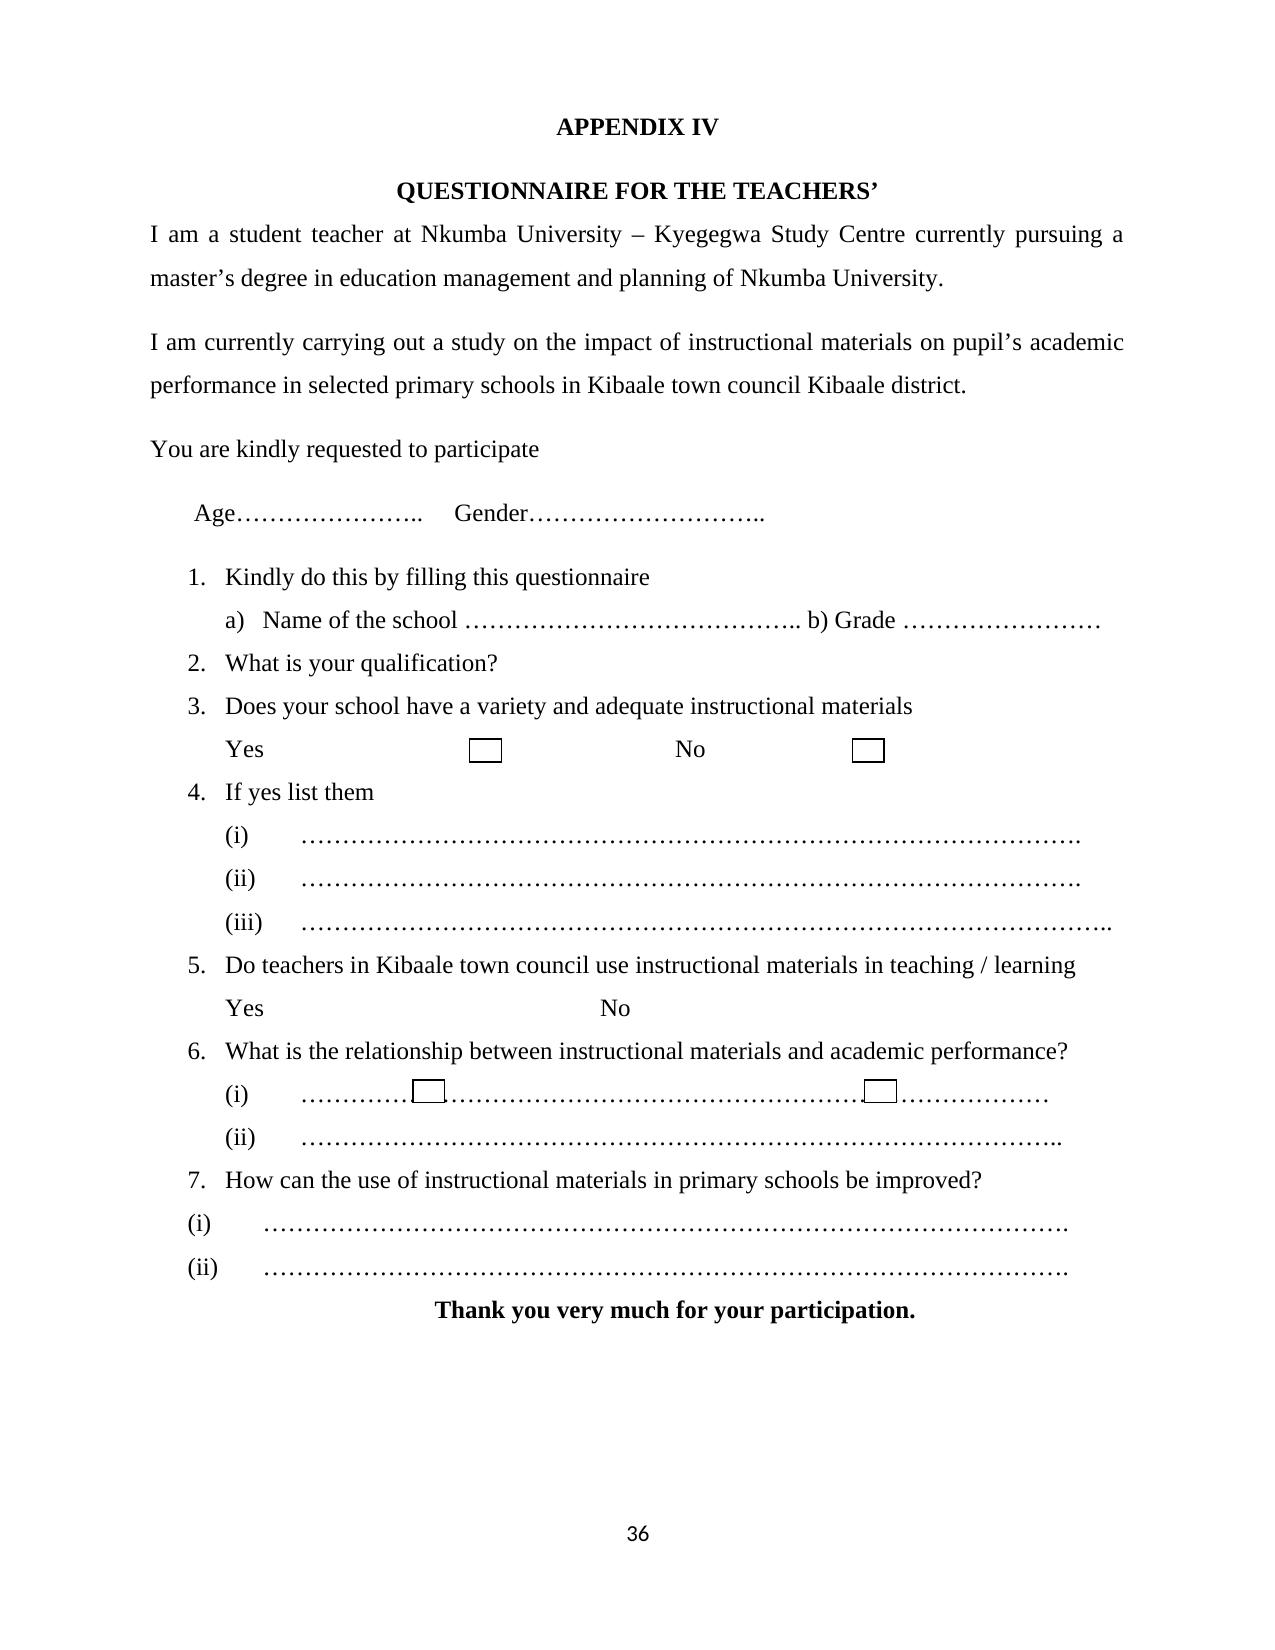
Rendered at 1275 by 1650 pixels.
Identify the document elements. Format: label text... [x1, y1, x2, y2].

list How can the use of instructional materials in primary schools be improved? [187, 1165, 1125, 1194]
text I am currently carrying out a study on the impact of instructional materials on pupil’s academic performance in selected primary schools in Kibaale town council Kibaale district. [150, 327, 1125, 398]
list Does your school have a variety and adequate instructional materials [187, 691, 1125, 720]
text You are kindly requested to participate [150, 434, 1125, 462]
list What is your qualification? [187, 648, 1125, 677]
list ……………………………………………………………………………………. [187, 1252, 1125, 1280]
list ……………………………………………………………………………….. [225, 1122, 1125, 1151]
list …………………………………………………………………………………. [225, 820, 1125, 849]
list ……………………………………………………………………………………. [187, 1208, 1125, 1237]
list Yes No [225, 734, 1125, 763]
subtitle APPENDIX IV [150, 112, 1125, 141]
list ……………………………………………………………………………… [225, 1079, 1125, 1108]
list Thank you very much for your participation. [225, 1295, 1125, 1323]
list Yes No [225, 993, 1125, 1022]
list Name of the school ………………………………….. b) Grade …………………… [225, 605, 1125, 633]
list …………………………………………………………………………………….. [225, 907, 1125, 935]
list Kindly do this by filling this questionnaire [187, 562, 1125, 590]
list If yes list them [187, 777, 1125, 806]
list What is the relationship between instructional materials and academic performance? [187, 1036, 1125, 1065]
text Age………………….. Gender……………………….. [150, 498, 1125, 526]
list …………………………………………………………………………………. [225, 863, 1125, 892]
subtitle QUESTIONNAIRE FOR THE TEACHERS’ [150, 176, 1125, 205]
list Do teachers in Kibaale town council use instructional materials in teaching / learning [187, 950, 1125, 978]
text I am a student teacher at Nkumba University – Kyegegwa Study Centre currently pursuing a master’s degree in education management and planning of Nkumba University. [150, 219, 1125, 291]
